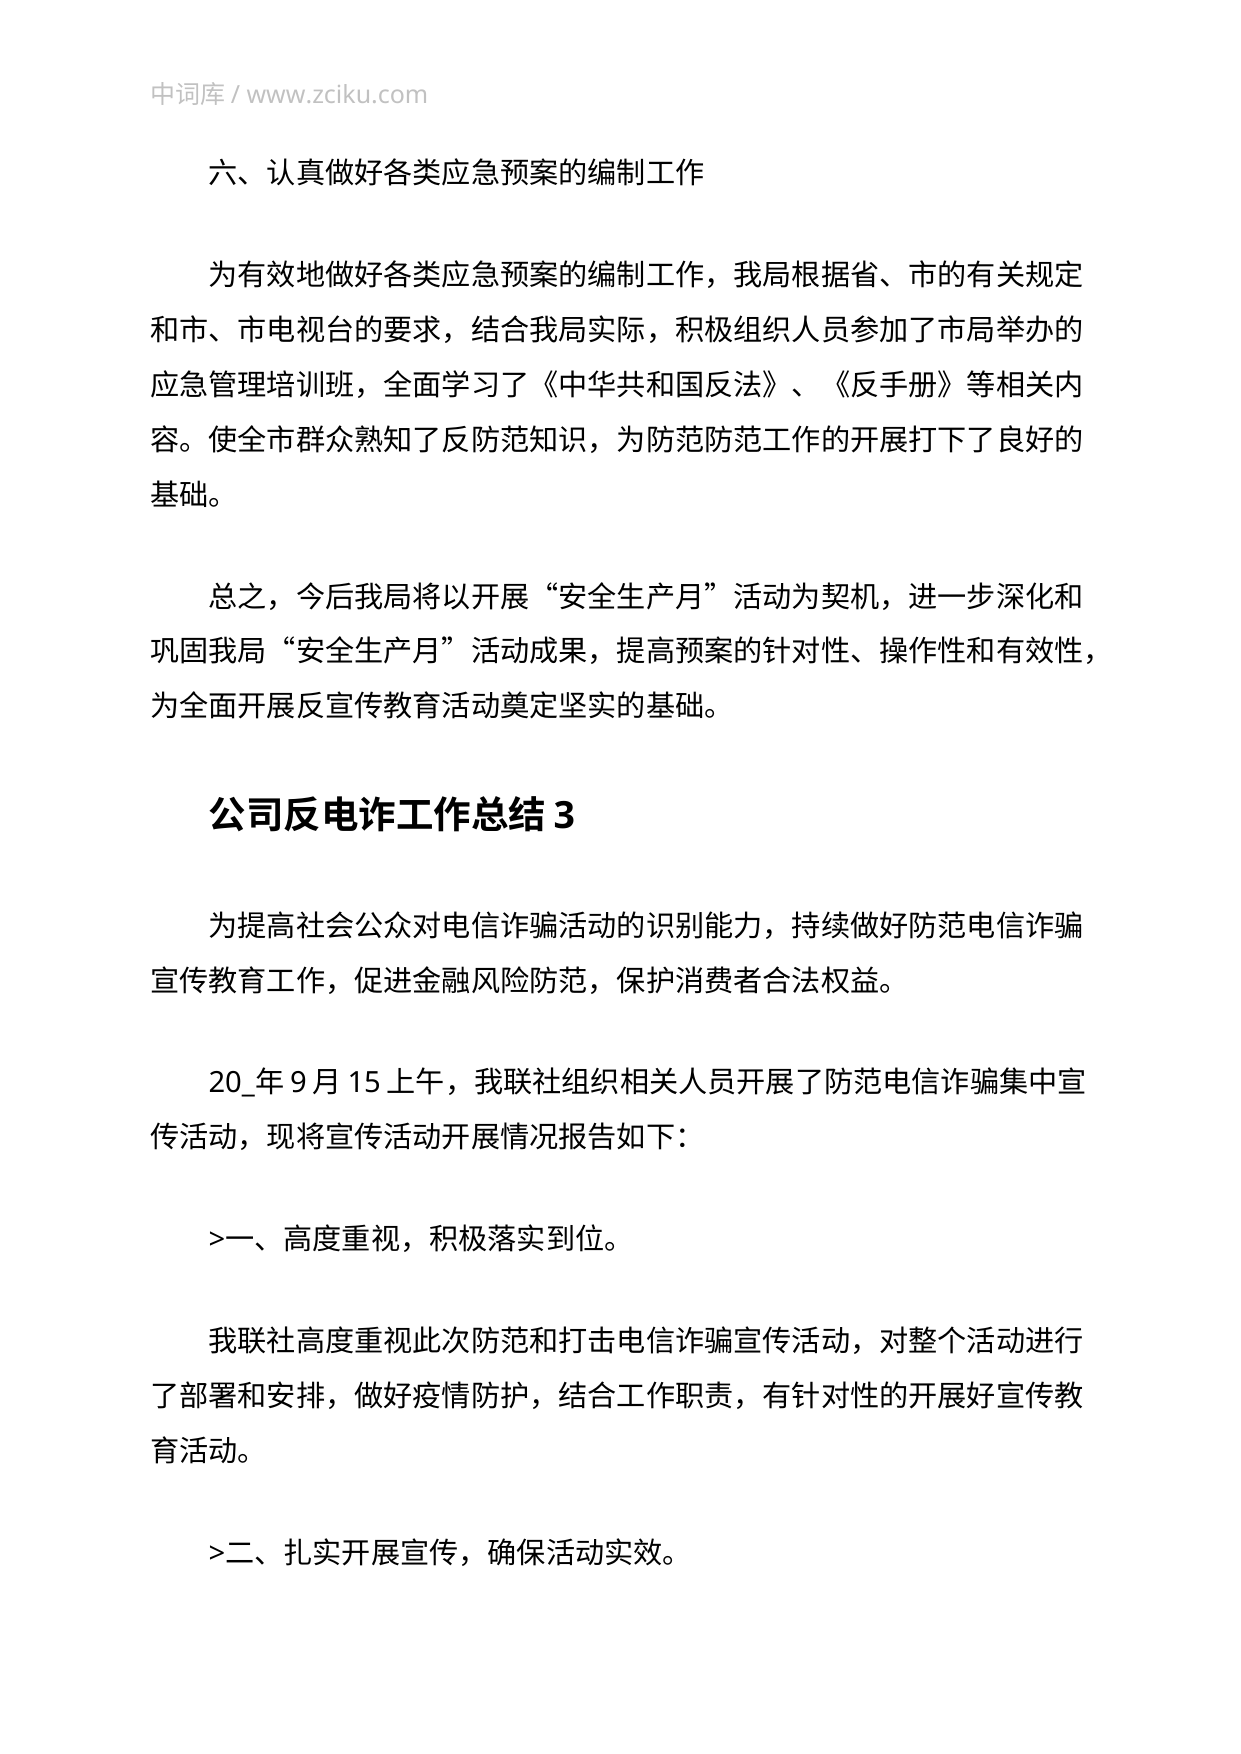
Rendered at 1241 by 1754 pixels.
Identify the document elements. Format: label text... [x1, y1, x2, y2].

text 为提高社会公众对电信诈骗活动的识别能力，持续做好防范电信诈骗宣传教育工作，促进金融风险防范，保护消费者合法权益。 [150, 902, 1090, 999]
text 20_年9月15上午，我联社组织相关人员开展了防范电信诈骗集中宣传活动，现将宣传活动开展情况报告如下： [150, 1059, 1090, 1156]
text 我联社高度重视此次防范和打击电信诈骗宣传活动，对整个活动进行了部署和安排，做好疫情防护，结合工作职责，有针对性的开展好宣传教育活动。 [150, 1318, 1090, 1470]
text 为有效地做好各类应急预案的编制工作，我局根据省、市的有关规定和市、市电视台的要求，结合我局实际，积极组织人员参加了市局举办的应急管理培训班，全面学习了《中华共和国反法》、《反手册》等相关内容。使全市群众熟知了反防范知识，为防范防范工作的开展打下了良好的基础。 [150, 252, 1090, 514]
text 公司反电诈工作总结3 [150, 785, 1090, 839]
text 六、认真做好各类应急预案的编制工作 [150, 150, 1090, 192]
text >二、扎实开展宣传，确保活动实效。 [150, 1529, 1090, 1572]
text >一、高度重视，积极落实到位。 [150, 1216, 1090, 1258]
text 总之，今后我局将以开展“安全生产月”活动为契机，进一步深化和巩固我局“安全生产月”活动成果，提高预案的针对性、操作性和有效性，为全面开展反宣传教育活动奠定坚实的基础。 [150, 573, 1090, 725]
